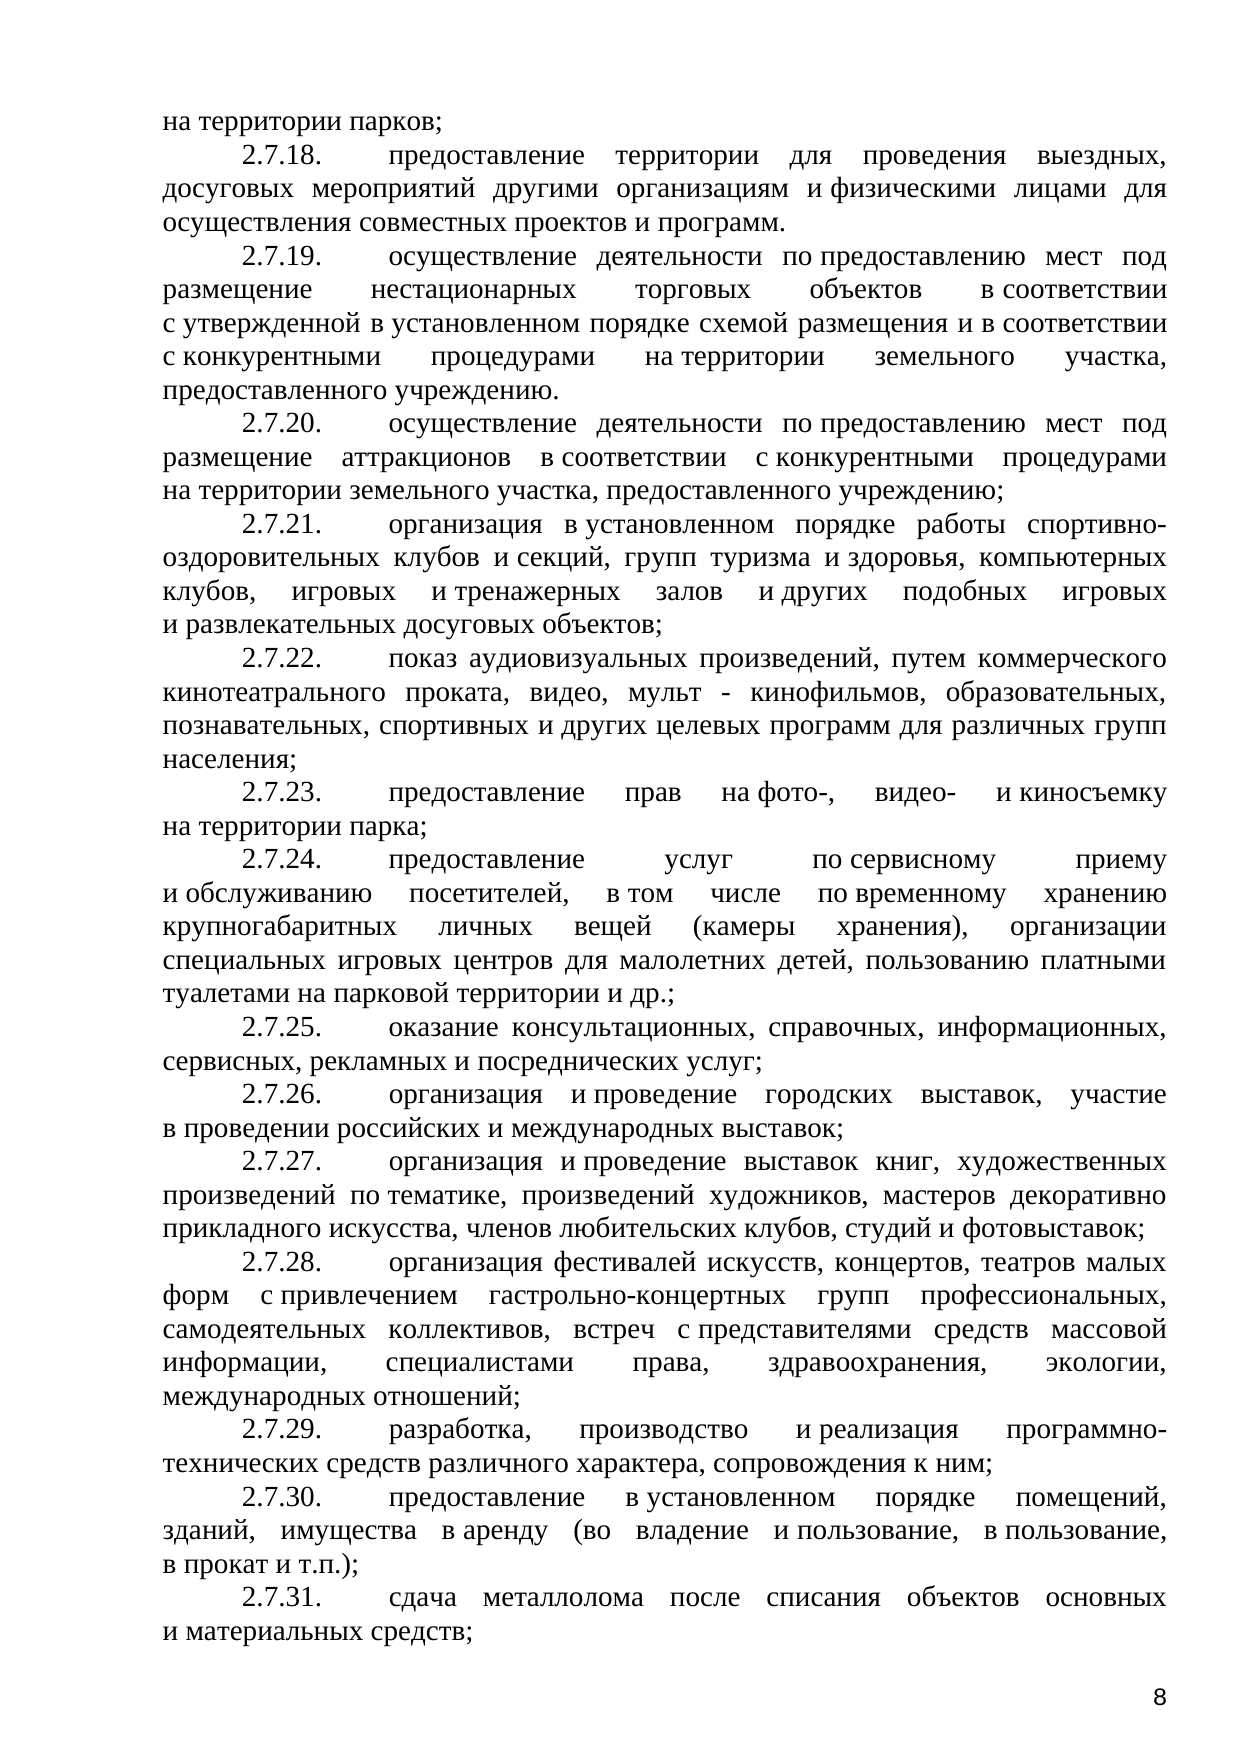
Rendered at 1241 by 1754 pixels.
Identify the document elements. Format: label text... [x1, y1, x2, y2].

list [162, 103, 1167, 137]
list предоставление территории для проведения выездных, досуговых мероприятий другими организациям и физическими лицами для осуществления совместных проектов и программ. [162, 137, 1167, 238]
list осуществление деятельности по предоставлению мест под размещение аттракционов в соответствии с конкурентными процедурами на территории земельного участка, предоставленного учреждению; [162, 405, 1167, 506]
list организация и проведение городских выставок, участие в проведении российских и международных выставок; [162, 1076, 1167, 1143]
list предоставление в установленном порядке помещений, зданий, имущества в аренду (во владение и пользование, в пользование, в прокат и т.п.); [162, 1479, 1167, 1579]
list осуществление деятельности по предоставлению мест под размещение нестационарных торговых объектов в соответствии с утвержденной в установленном порядке схемой размещения и в соответствии с конкурентными процедурами на территории земельного участка, предоставленного учреждению. [162, 238, 1167, 405]
list показ аудиовизуальных произведений, путем коммерческого кинотеатрального проката, видео, мульт - кинофильмов, образовательных, познавательных, спортивных и других целевых программ для различных групп населения; [162, 640, 1167, 774]
list разработка, производство и реализация программнотехнических средств различного характера, сопровождения к ним; [162, 1412, 1167, 1479]
list оказание консультационных, справочных, информационных, сервисных, рекламных и посреднических услуг; [162, 1009, 1167, 1076]
list организация и проведение выставок книг, художественных произведений по тематике, произведений художников, мастеров декоративно прикладного искусства, членов любительских клубов, студий и фотовыставок; [162, 1143, 1167, 1244]
list организация фестивалей искусств, концертов, театров малых форм с привлечением гастрольно-концертных групп профессиональных, самодеятельных коллективов, встреч с представителями средств массовой информации, специалистами права, здравоохранения, экологии, международных отношений; [162, 1244, 1167, 1412]
list организация в установленном порядке работы спортивно- оздоровительных клубов и секций, групп туризма и здоровья, компьютерных клубов, игровых и тренажерных залов и других подобных игровых и развлекательных досуговых объектов; [162, 506, 1167, 640]
list предоставление прав на фото-, видео- и киносъемку на территории парка; [162, 774, 1167, 841]
list предоставление услуг по сервисному приему и обслуживанию посетителей, в том числе по временному хранению крупногабаритных личных вещей (камеры хранения), организации специальных игровых центров для малолетних детей, пользованию платными туалетами на парковой территории и др.; [162, 841, 1167, 1009]
list сдача металлолома после списания объектов основных и материальных средств; [162, 1579, 1167, 1646]
